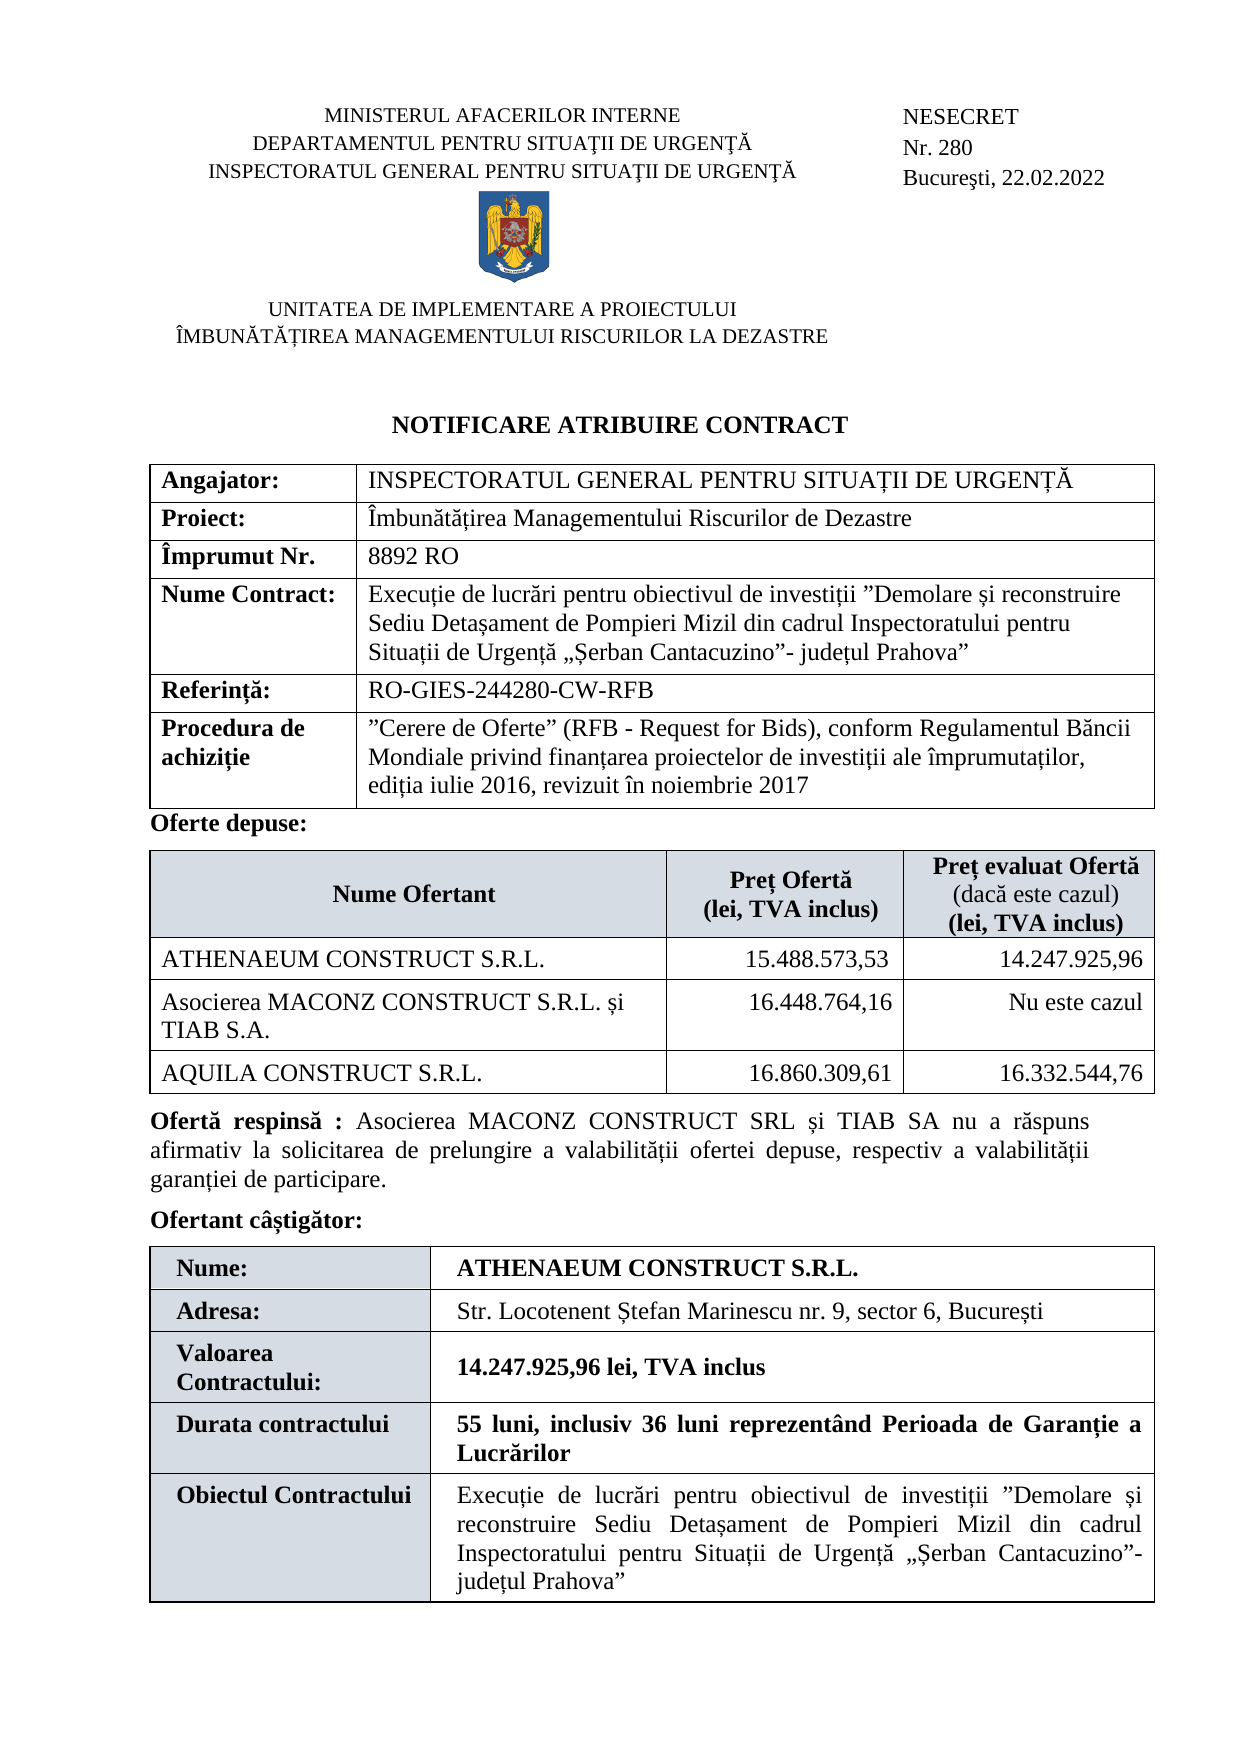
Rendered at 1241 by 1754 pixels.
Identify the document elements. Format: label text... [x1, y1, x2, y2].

table_cell Referință: [151, 675, 356, 712]
table_cell Împrumut Nr. [151, 541, 356, 578]
table_cell Îmbunătățirea Managementului Riscurilor de Dezastre [357, 503, 1154, 540]
table_header Nume: [151, 1247, 430, 1288]
table_header Preț evaluat Ofertă (dacă este cazul) (lei, TVA inclus) [904, 851, 1154, 937]
table_cell Str. Locotenent Ștefan Marinescu nr. 9, sector 6, București [431, 1290, 1154, 1331]
table_cell Execuție de lucrări pentru obiectivul de investiții ”Demolare și reconstruire Sediu Detașament de Pompieri Mizil din cadrul Inspectoratului pentru Situații de Urgență „Șerban Cantacuzino”- județul Prahova” [431, 1474, 1154, 1601]
table_header Preț Ofertă (lei, TVA inclus) [667, 851, 903, 937]
table_cell Obiectul Contractului [151, 1474, 430, 1601]
table_cell Nu este cazul [904, 980, 1154, 1050]
table_cell ATHENAEUM CONSTRUCT S.R.L. [151, 938, 666, 979]
table_cell Proiect: [151, 503, 356, 540]
table_cell Valoarea Contractului: [151, 1332, 430, 1402]
table_cell Procedura de achiziție [151, 713, 356, 807]
table_header Nume Ofertant [151, 851, 666, 937]
text NOTIFICARE ATRIBUIRE CONTRACT [150, 410, 1090, 439]
table_cell Execuție de lucrări pentru obiectivul de investiții ”Demolare și reconstruire Sediu Detașament de Pompieri Mizil din cadrul Inspectoratului pentru Situații de Urgență „Șerban Cantacuzino”- județul Prahova” [357, 579, 1154, 674]
table_cell RO-GIES-244280-CW-RFB [357, 675, 1154, 712]
table_cell 16.448.764,16 [667, 980, 903, 1050]
text Ofertă respinsă : Asocierea MACONZ CONSTRUCT SRL și TIAB SA nu a răspuns afirmativ la solicitarea de prelungire a valabilității ofertei depuse, respectiv a valabilității garanției de participare. [150, 1106, 1090, 1192]
table_cell 15.488.573,53 [667, 938, 903, 979]
text Oferte depuse: [150, 809, 1090, 837]
table_cell 16.860.309,61 [667, 1051, 903, 1093]
table_cell Nume Contract: [151, 579, 356, 674]
table_header Angajator: [151, 465, 356, 502]
table_cell 14.247.925,96 [904, 938, 1154, 979]
table_cell 55 luni, inclusiv 36 luni reprezentând Perioada de Garanție a Lucrărilor [431, 1403, 1154, 1473]
table_cell ”Cerere de Oferte” (RFB - Request for Bids), conform Regulamentul Băncii Mondiale privind finanțarea proiectelor de investiții ale împrumutaților, ediția iulie 2016, revizuit în noiembrie 2017 [357, 713, 1154, 807]
table_cell 8892 RO [357, 541, 1154, 578]
table_header ATHENAEUM CONSTRUCT S.R.L. [431, 1247, 1154, 1288]
table_cell 16.332.544,76 [904, 1051, 1154, 1093]
table_header INSPECTORATUL GENERAL PENTRU SITUAȚII DE URGENȚĂ [357, 465, 1154, 502]
table_header MINISTERUL AFACERILOR INTERNE DEPARTAMENTUL PENTRU SITUAŢII DE URGENŢĂ INSPECTORATUL GENERAL PENTRU SITUAŢII DE URGENŢĂ UNITATEA DE IMPLEMENTARE A PROIECTULUI ÎMBUNĂTĂȚIREA MANAGEMENTULUI RISCURILOR LA DEZASTRE [150, 104, 862, 385]
table_cell 14.247.925,96 lei, TVA inclus [431, 1332, 1154, 1402]
table_cell Adresa: [151, 1290, 430, 1331]
picture [478, 189, 550, 284]
table_cell AQUILA CONSTRUCT S.R.L. [151, 1051, 666, 1093]
table_cell Asocierea MACONZ CONSTRUCT S.R.L. și TIAB S.A. [151, 980, 666, 1050]
text Ofertant câștigător: [150, 1205, 1090, 1234]
table_cell Durata contractului [151, 1403, 430, 1473]
table_header NESECRET Nr. 280 Bucureşti, 22.02.2022 [862, 104, 1110, 385]
